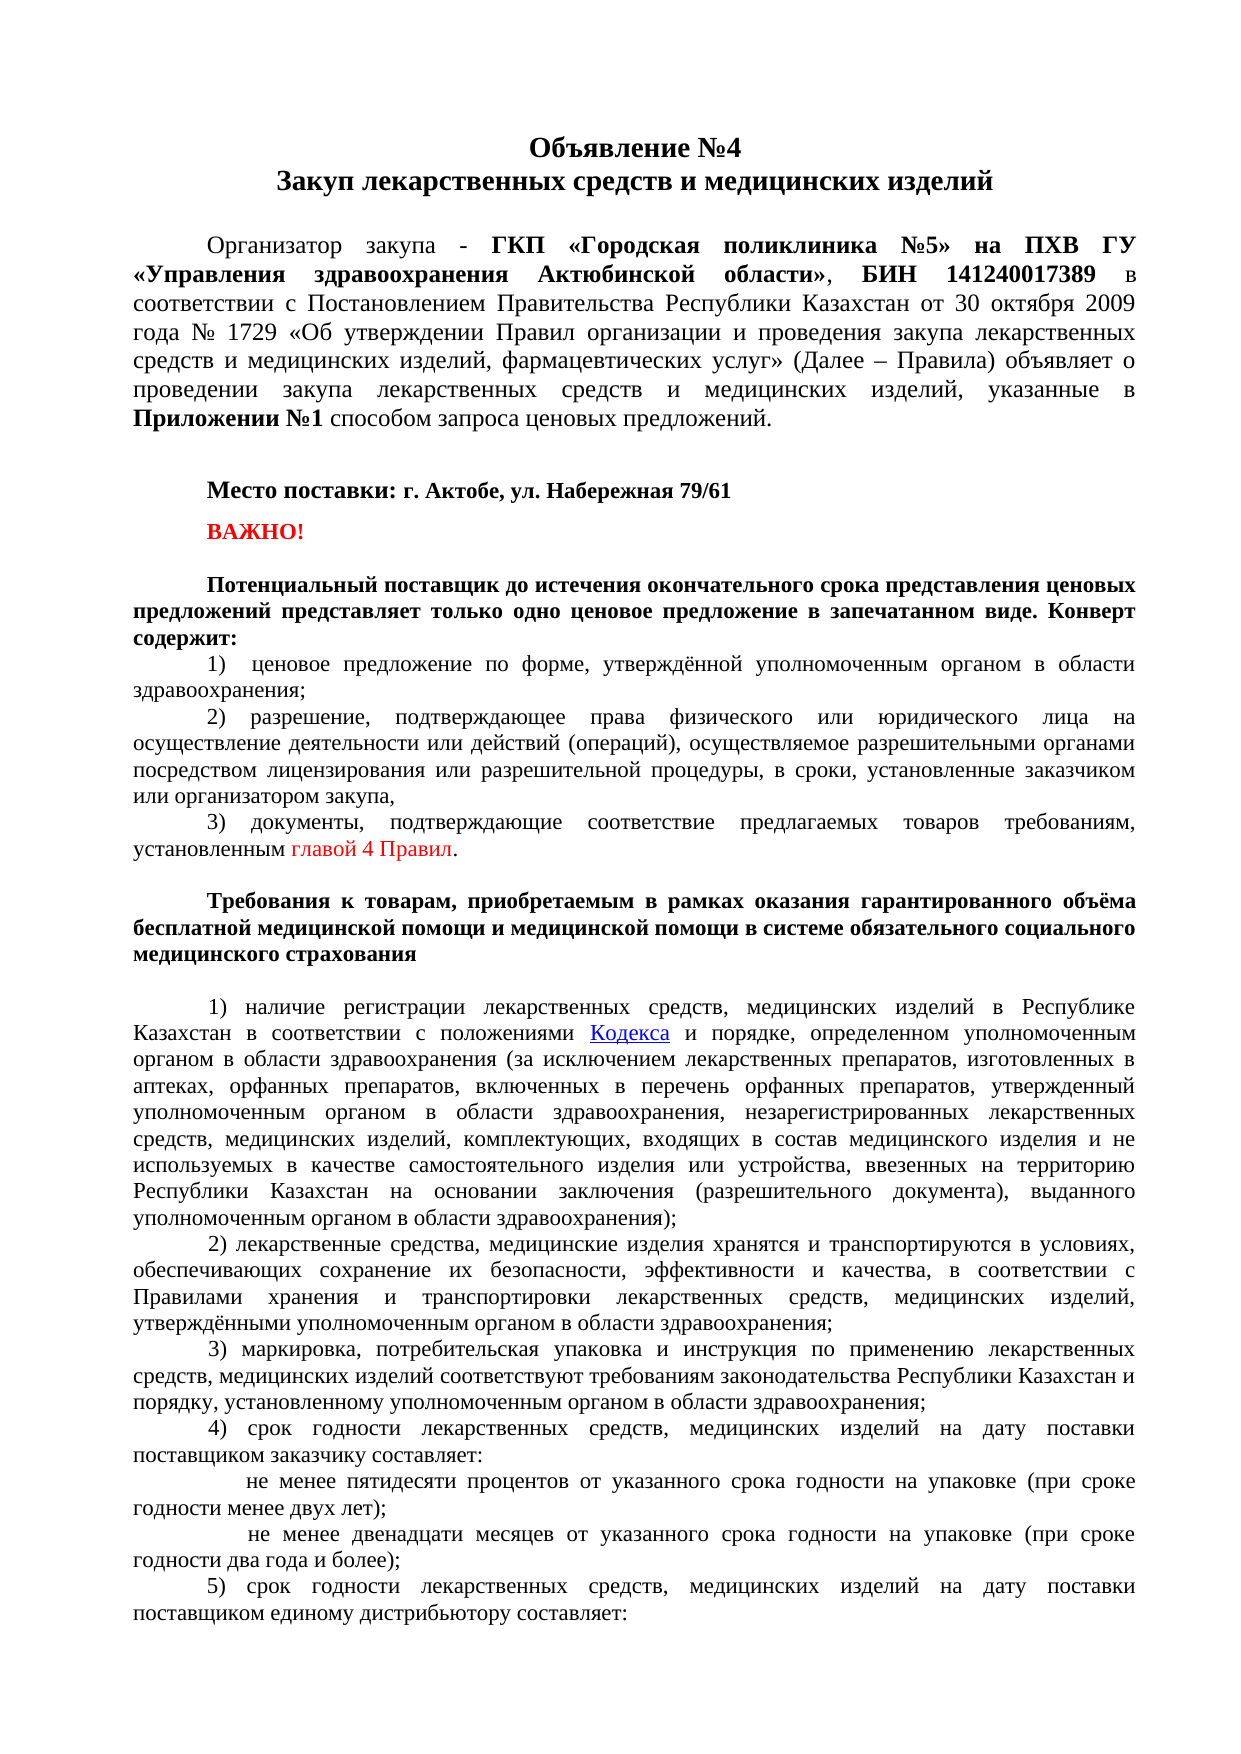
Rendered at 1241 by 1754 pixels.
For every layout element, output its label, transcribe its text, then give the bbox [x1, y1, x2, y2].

text не менее двенадцати месяцев от указанного срока годности на упаковке (при сроке годности два года и более); [133, 1520, 1137, 1573]
text ВАЖНО! [133, 518, 1137, 545]
text 1) ценовое предложение по форме, утверждённой уполномоченным органом в области здравоохранения; [133, 650, 1137, 703]
text 3) маркировка, потребительская упаковка и инструкция по применению лекарственных средств, медицинских изделий соответствуют требованиям законодательства Республики Казахстан и порядку, установленному уполномоченным органом в области здравоохранения; [133, 1335, 1137, 1414]
text Потенциальный поставщик до истечения окончательного срока представления ценовых предложений представляет только одно ценовое предложение в запечатанном виде. Конверт содержит: [133, 571, 1137, 650]
text Организатор закупа - ГКП «Городская поликлиника №5» на ПХВ ГУ «Управления здравоохранения Актюбинской области», БИН 141240017389 в соответствии с Постановлением Правительства Республики Казахстан от 30 октября 2009 года № 1729 «Об утверждении Правил организации и проведения закупа лекарственных средств и медицинских изделий, фармацевтических услуг» (Далее – Правила) объявляет о проведении закупа лекарственных средств и медицинских изделий, указанные в Приложении №1 способом запроса ценовых предложений. [133, 230, 1137, 432]
text 3) документы, подтверждающие соответствие предлагаемых товаров требованиям, установленным главой 4 Правил. [133, 808, 1137, 861]
text 2) разрешение, подтверждающее права физического или юридического лица на осуществление деятельности или действий (операций), осуществляемое разрешительными органами посредством лицензирования или разрешительной процедуры, в сроки, установленные заказчиком или организатором закупа, [133, 703, 1137, 808]
text 4) срок годности лекарственных средств, медицинских изделий на дату поставки поставщиком заказчику составляет: [133, 1414, 1137, 1467]
text не менее пятидесяти процентов от указанного срока годности на упаковке (при сроке годности менее двух лет); [133, 1467, 1137, 1520]
text Объявление №4 [133, 130, 1137, 163]
text Место поставки: г. Актобе, ул. Набережная 79/61 [133, 475, 1137, 504]
text 5) срок годности лекарственных средств, медицинских изделий на дату поставки поставщиком единому дистрибьютору составляет: [133, 1573, 1137, 1625]
text Требования к товарам, приобретаемым в рамках оказания гарантированного объёма бесплатной медицинской помощи и медицинской помощи в системе обязательного социального медицинского страхования [133, 887, 1137, 966]
text 2) лекарственные средства, медицинские изделия хранятся и транспортируются в условиях, обеспечивающих сохранение их безопасности, эффективности и качества, в соответствии с Правилами хранения и транспортировки лекарственных средств, медицинских изделий, утверждёнными уполномоченным органом в области здравоохранения; [133, 1230, 1137, 1335]
text Закуп лекарственных средств и медицинских изделий [133, 163, 1137, 197]
text 1) наличие регистрации лекарственных средств, медицинских изделий в Республике Казахстан в соответствии с положениями Кодекса и порядке, определенном уполномоченным органом в области здравоохранения (за исключением лекарственных препаратов, изготовленных в аптеках, орфанных препаратов, включенных в перечень орфанных препаратов, утвержденный уполномоченным органом в области здравоохранения, незарегистрированных лекарственных средств, медицинских изделий, комплектующих, входящих в состав медицинского изделия и не используемых в качестве самостоятельного изделия или устройства, ввезенных на территорию Республики Казахстан на основании заключения (разрешительного документа), выданного уполномоченным органом в области здравоохранения); [133, 993, 1137, 1230]
